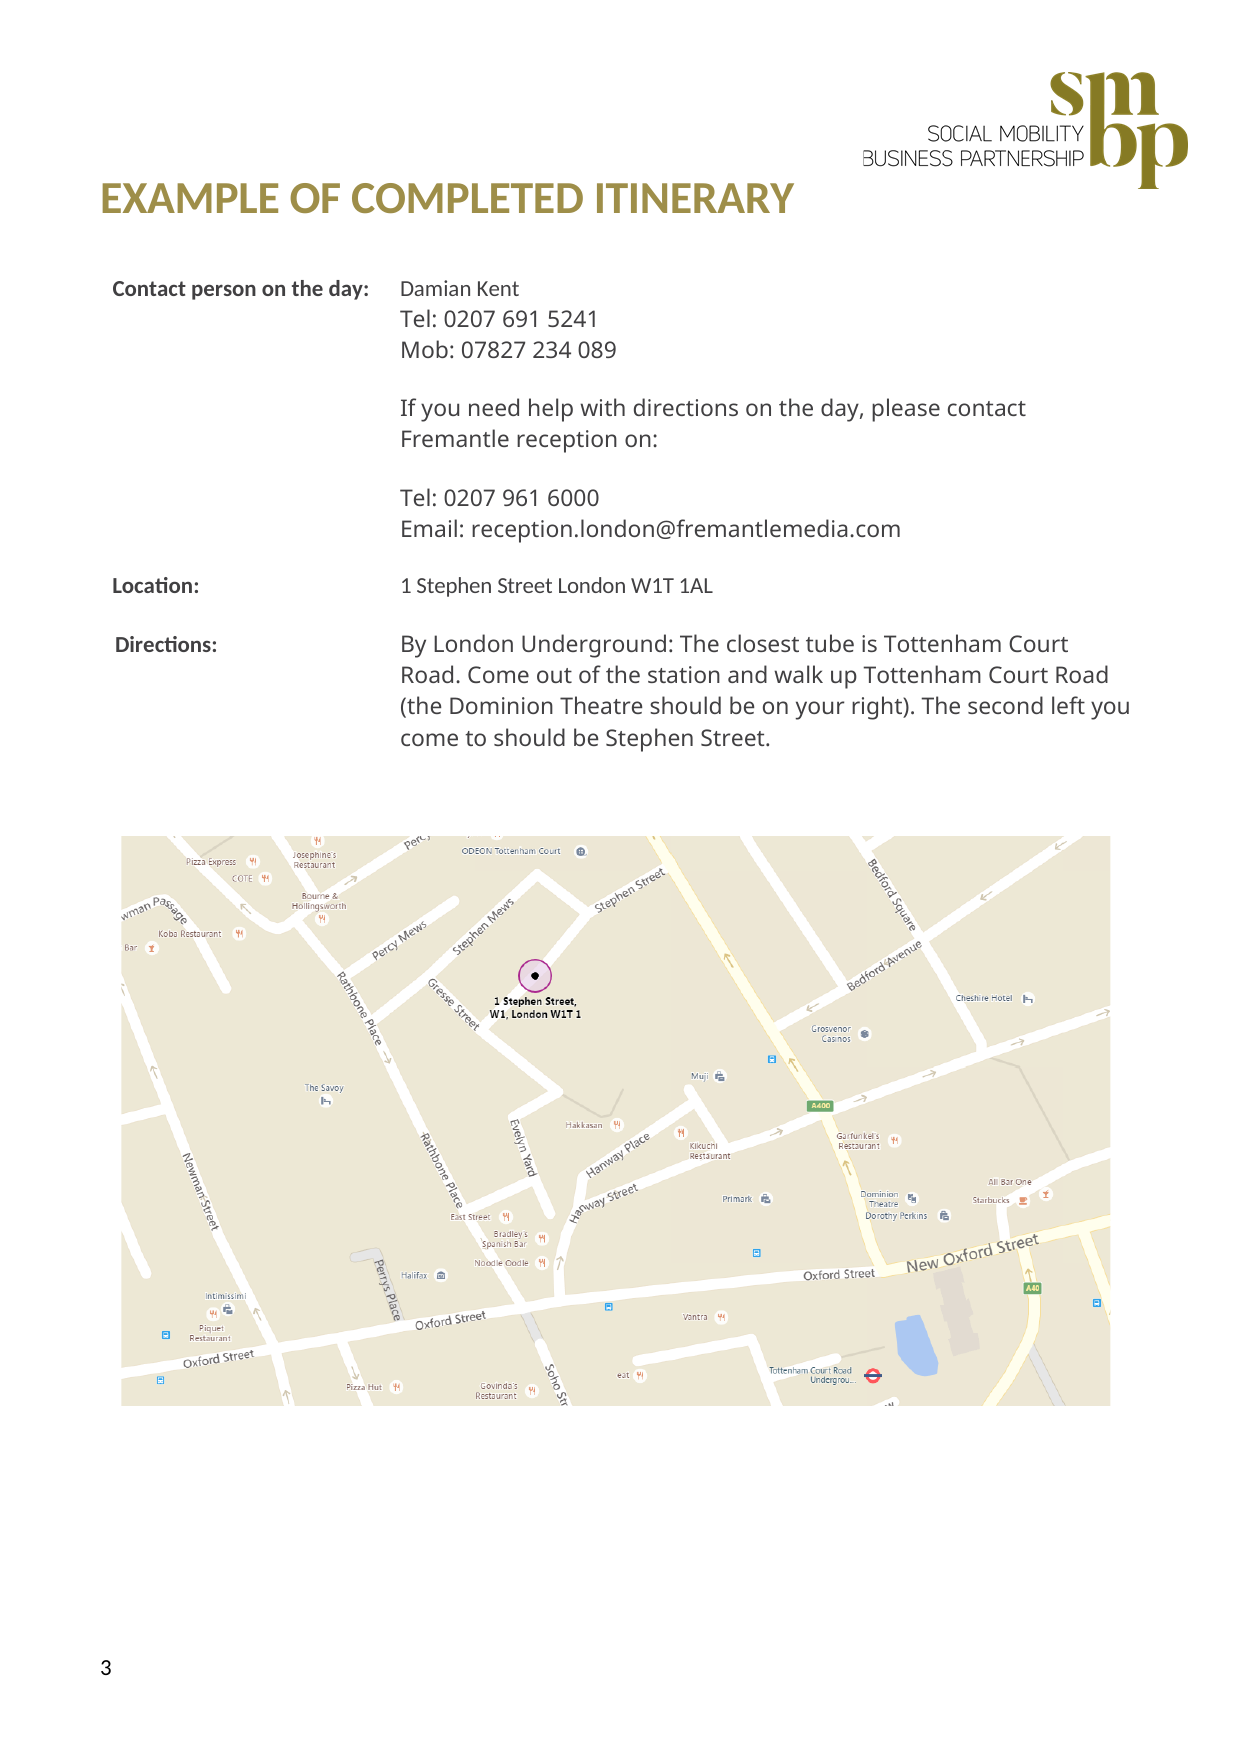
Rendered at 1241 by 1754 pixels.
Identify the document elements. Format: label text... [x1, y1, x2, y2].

text Contact person on the day: Damian Kent [112, 274, 579, 302]
text Directions: By London Underground: The closest tube is Tottenham Court Road. Come out of the station and walk up Tottenham Court Road (the Dominion Theatre should be on your right). The second left you come to should be Stephen Street. [115, 628, 1132, 753]
text Tel: 0207 691 5241 Mob: 07827 234 089 [325, 302, 1132, 365]
text If you need help with directions on the day, please contact Fremantle reception on: [400, 392, 1132, 454]
text EXAMPLE OF COMPLETED ITINERARY [100, 169, 1133, 225]
text Location: 1 Stephen Street London W1T 1AL [112, 571, 1117, 599]
text Tel: 0207 961 6000 Email: reception.london@fremantlemedia.com [400, 482, 1132, 544]
picture [863, 72, 1188, 189]
picture [121, 836, 1111, 1406]
